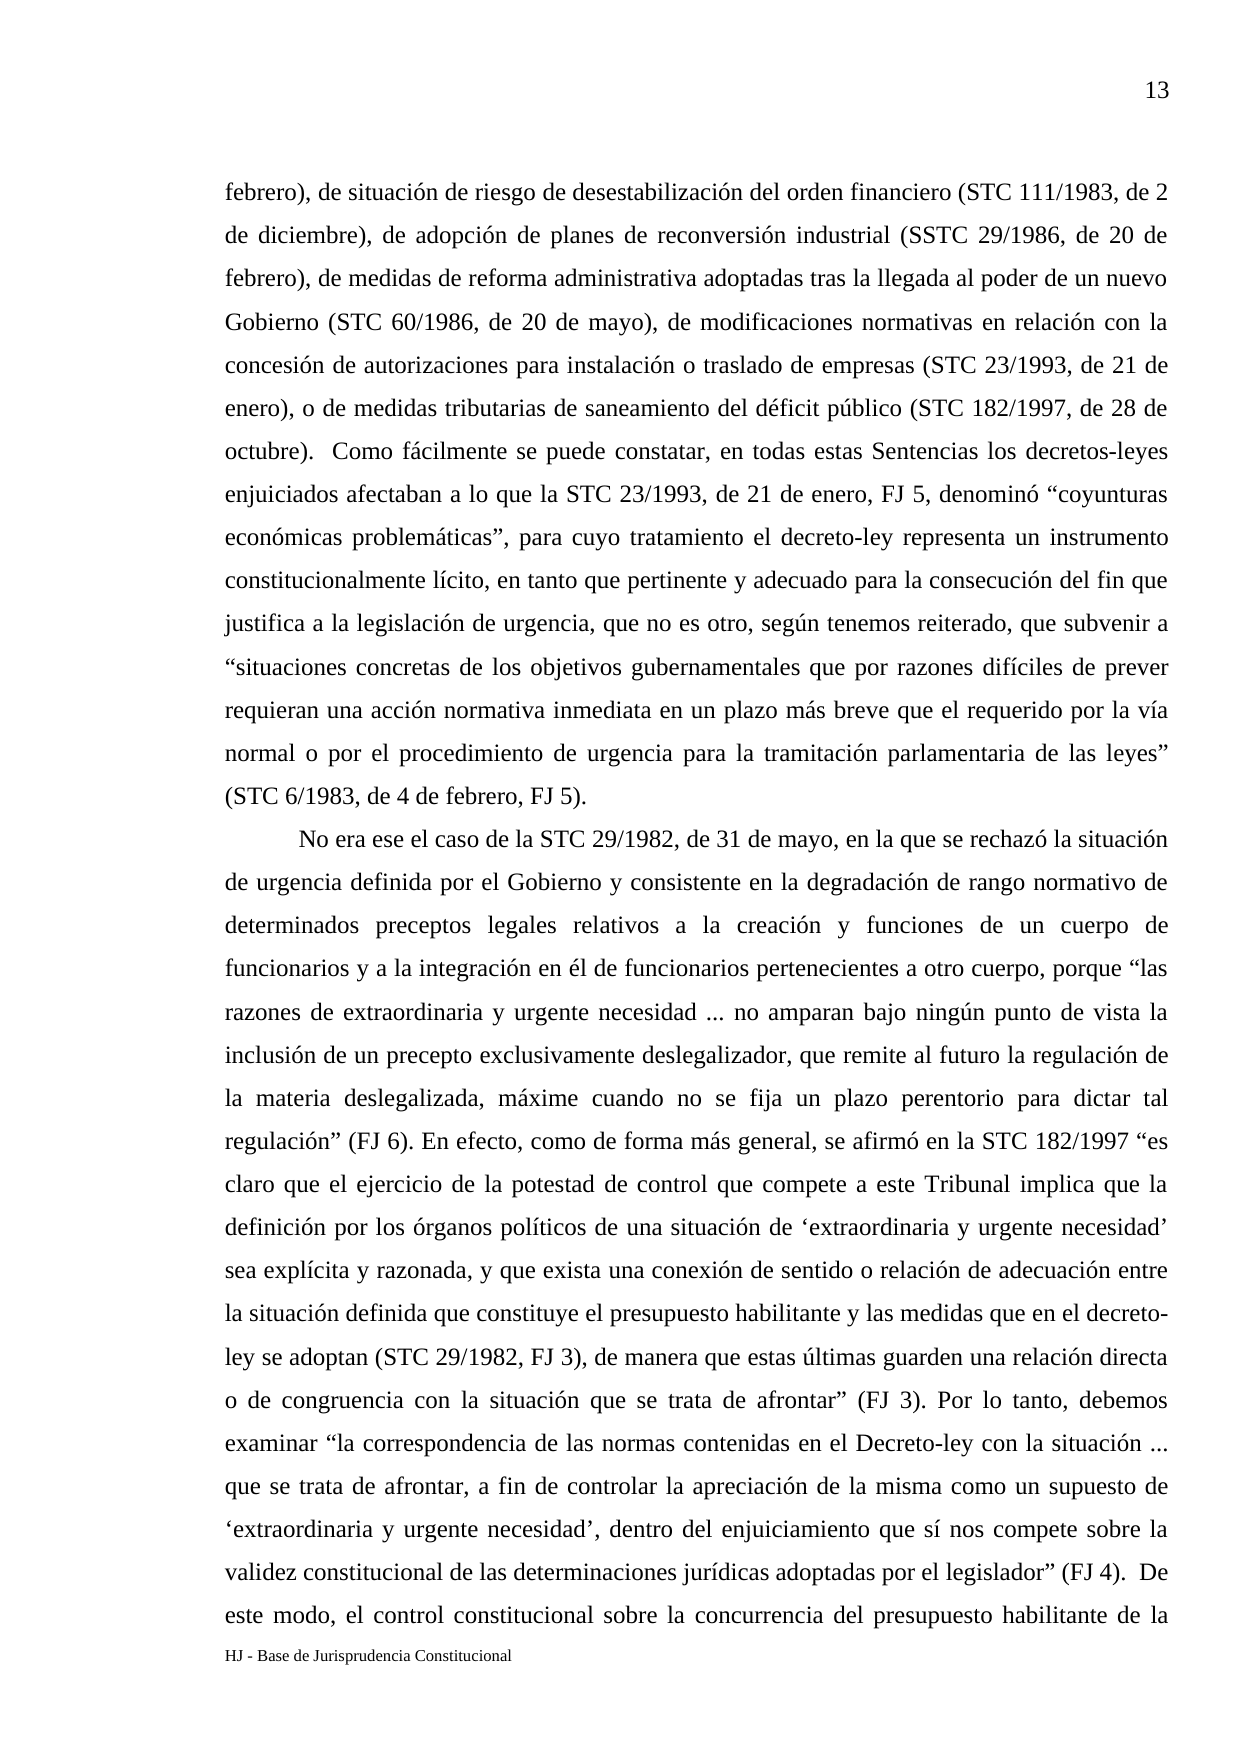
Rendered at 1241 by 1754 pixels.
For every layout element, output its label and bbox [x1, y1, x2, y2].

text [224, 177, 1169, 810]
text [224, 824, 1169, 1629]
